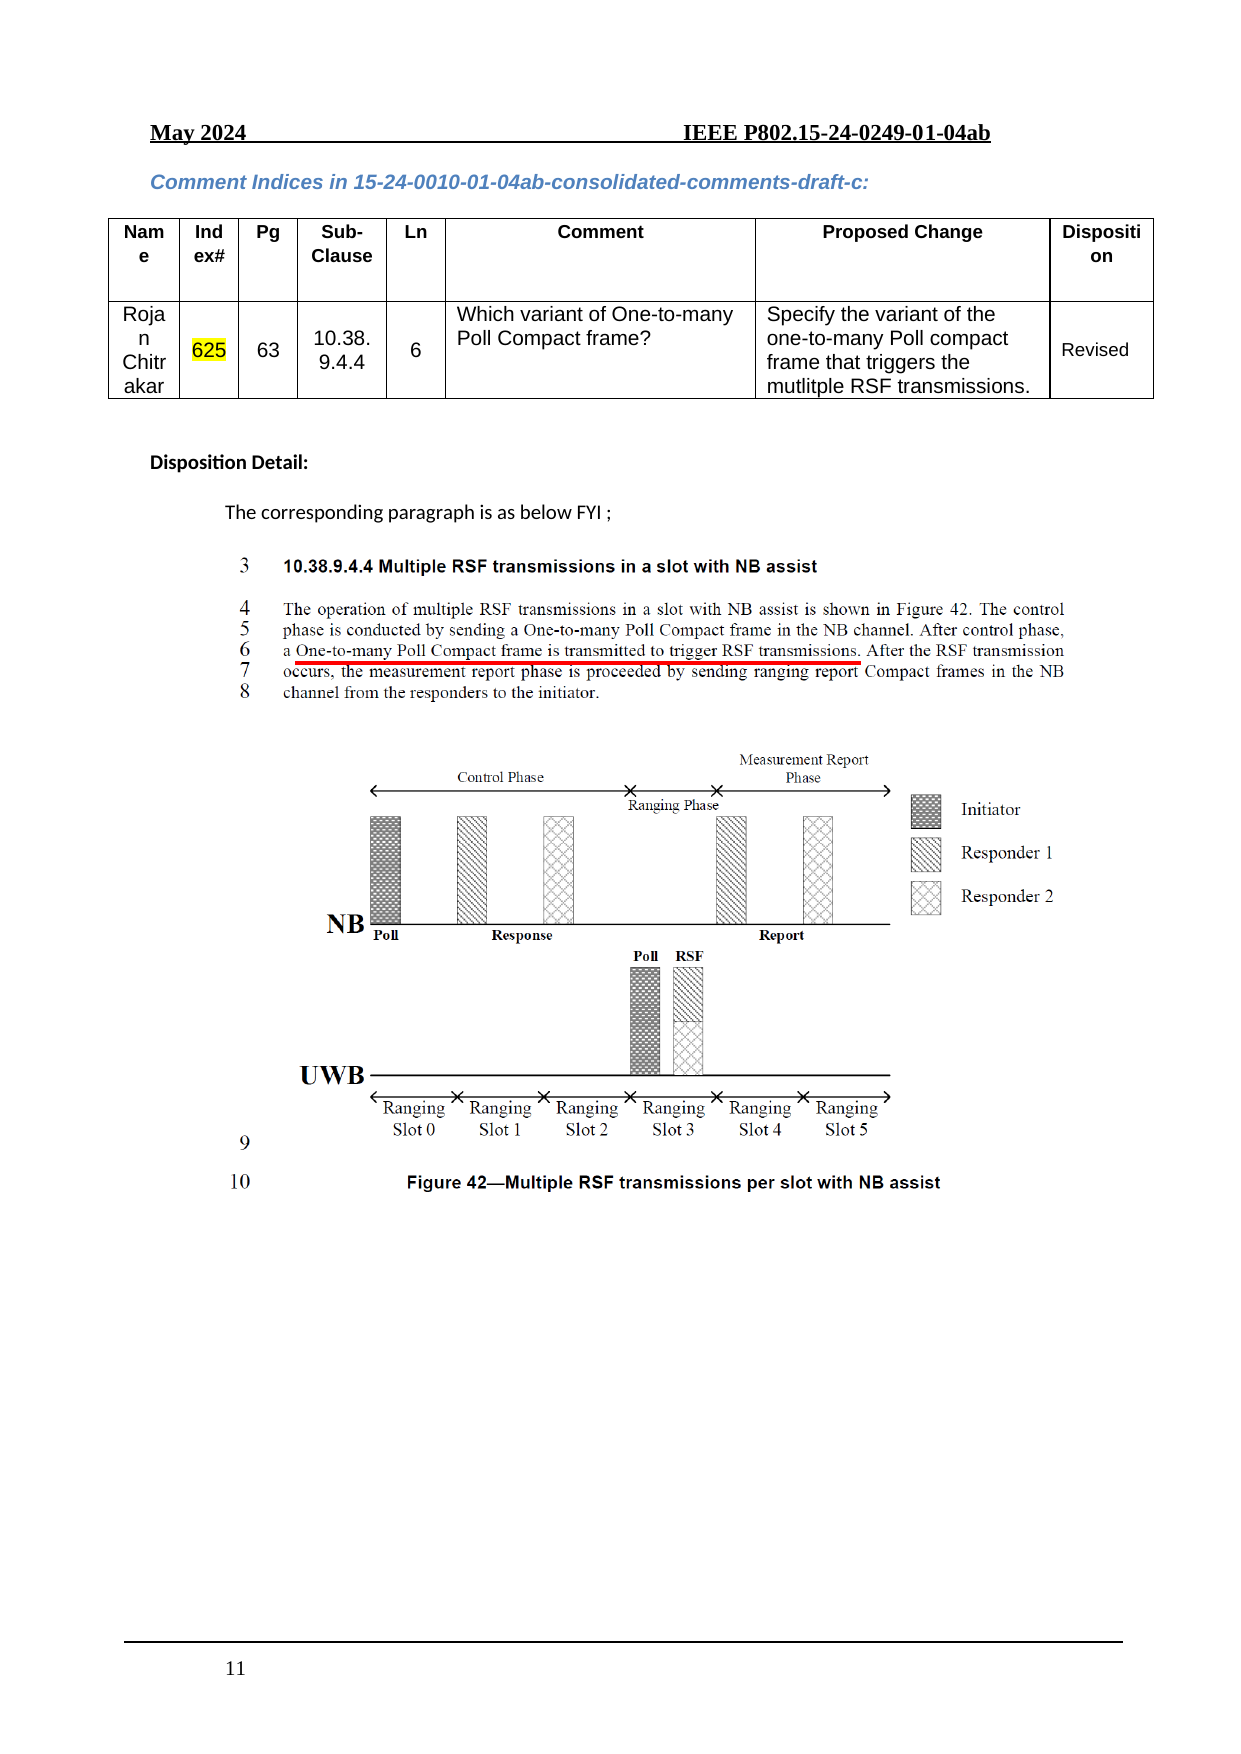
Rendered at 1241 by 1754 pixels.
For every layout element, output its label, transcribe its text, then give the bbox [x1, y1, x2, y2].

table_header Index# [180, 219, 238, 301]
table_header Pg [239, 219, 297, 301]
table_header Proposed Change [756, 219, 1049, 301]
table_header Ln [387, 219, 445, 301]
table_cell Rojan Chitrakar [109, 302, 179, 397]
text The corresponding paragraph is as below FYI ; [225, 499, 1090, 525]
table_header Sub-Clause [298, 219, 386, 301]
picture [229, 549, 1075, 1199]
table_header Name [109, 219, 179, 301]
table_header Disposition [1051, 219, 1153, 301]
table_cell Revised [1051, 302, 1153, 397]
table_header Comment [446, 219, 755, 301]
table_cell 625 [180, 302, 238, 397]
table_cell 10.38.9.4.4 [298, 302, 386, 397]
text Comment Indices in 15-24-0010-01-04ab-consolidated-comments-draft-c: [150, 169, 1090, 193]
table_cell Specify the variant of the one-to-many Poll compact frame that triggers the mutlitple RSF transmissions. [756, 302, 1049, 397]
text Disposition Detail: [150, 449, 1090, 474]
table_cell 6 [387, 302, 445, 397]
table_cell 63 [239, 302, 297, 397]
table_cell Which variant of One-to-many Poll Compact frame? [446, 302, 755, 397]
